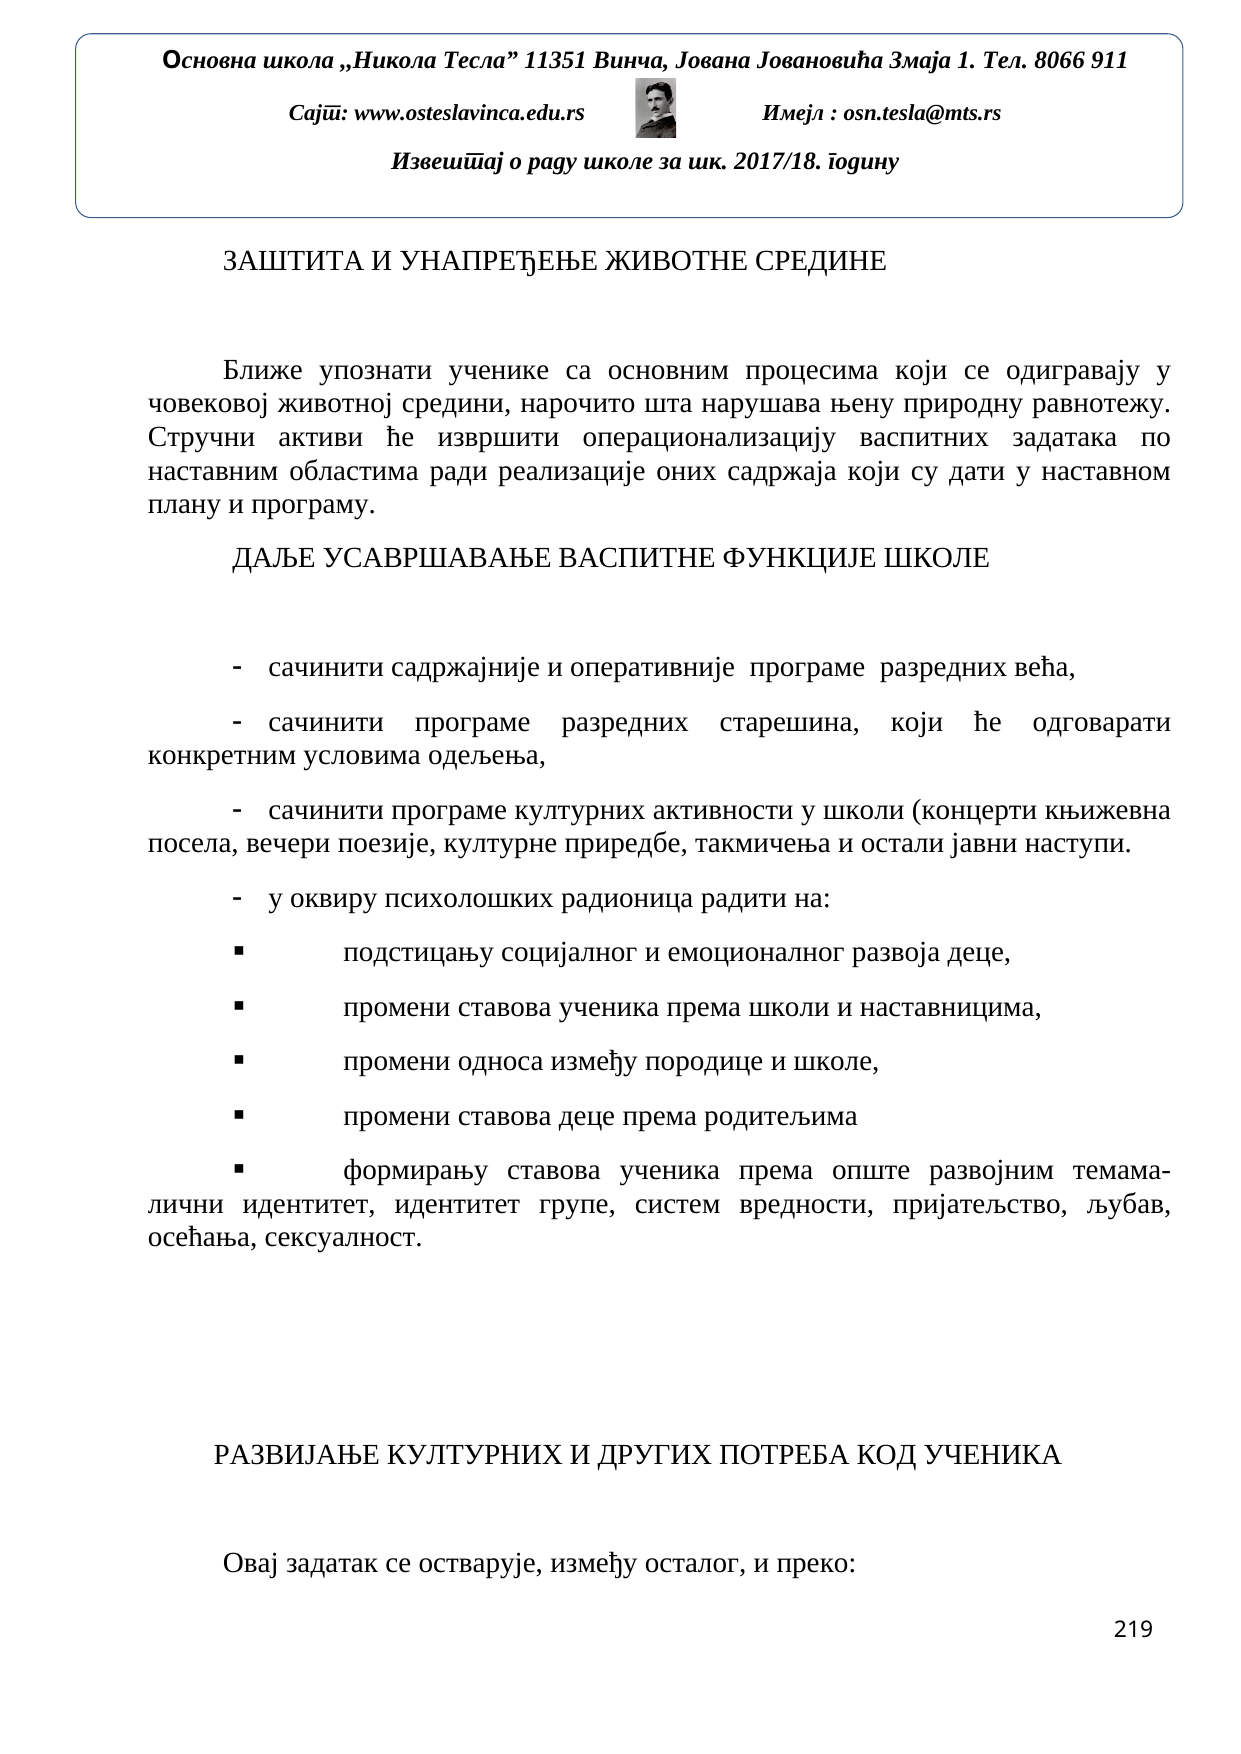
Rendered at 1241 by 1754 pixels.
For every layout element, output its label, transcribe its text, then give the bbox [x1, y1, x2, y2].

list сачинити програме културних активности у школи (концерти књижевна посела, вечери поезије, културне приредбе, такмичења и остали јавни наступи. [148, 792, 1172, 859]
text Ближе упознати ученике са основним процесима који се одигравају у човековој животној средини, нарочито шта нарушава њену природну равнотежу. Стручни активи ће извршити операционализацију васпитних задатака по наставним областима ради реализације оних садржаја који су дати у наставном плану и програму. [148, 352, 1172, 520]
list сачинити садржајније и оперативније програме разредних већа, [148, 649, 1172, 683]
list промени односа између породице и школе, [148, 1043, 1172, 1077]
list промени ставова деце према родитељима [148, 1098, 1172, 1131]
text РАЗВИЈАЊЕ КУЛТУРНИХ И ДРУГИХ ПОТРЕБА КОД УЧЕНИКА [148, 1437, 1172, 1470]
text ЗАШТИТА И УНАПРЕЂЕЊЕ ЖИВОТНЕ СРЕДИНЕ [148, 243, 1172, 277]
text ДАЉЕ УСАВРШАВАЊЕ ВАСПИТНЕ ФУНКЦИЈЕ ШКОЛЕ [148, 541, 1172, 574]
text Овај задатак се остварује, између осталог, и преко: [148, 1546, 1172, 1579]
list сачинити програме разредних старешина, који ће одговарати конкретним условима одељења, [148, 704, 1172, 771]
list подстицању социјалног и емоционалног развоја деце, [148, 934, 1172, 968]
list у оквиру психолошких радионица радити на: [148, 880, 1172, 913]
picture [635, 78, 677, 138]
list формирању ставова ученика према опште развојним темама-лични идентитет, идентитет групе, систем вредности, пријатељство, љубав, осећања, сексуалност. [148, 1152, 1172, 1253]
list промени ставова ученика према школи и наставницима, [148, 989, 1172, 1022]
